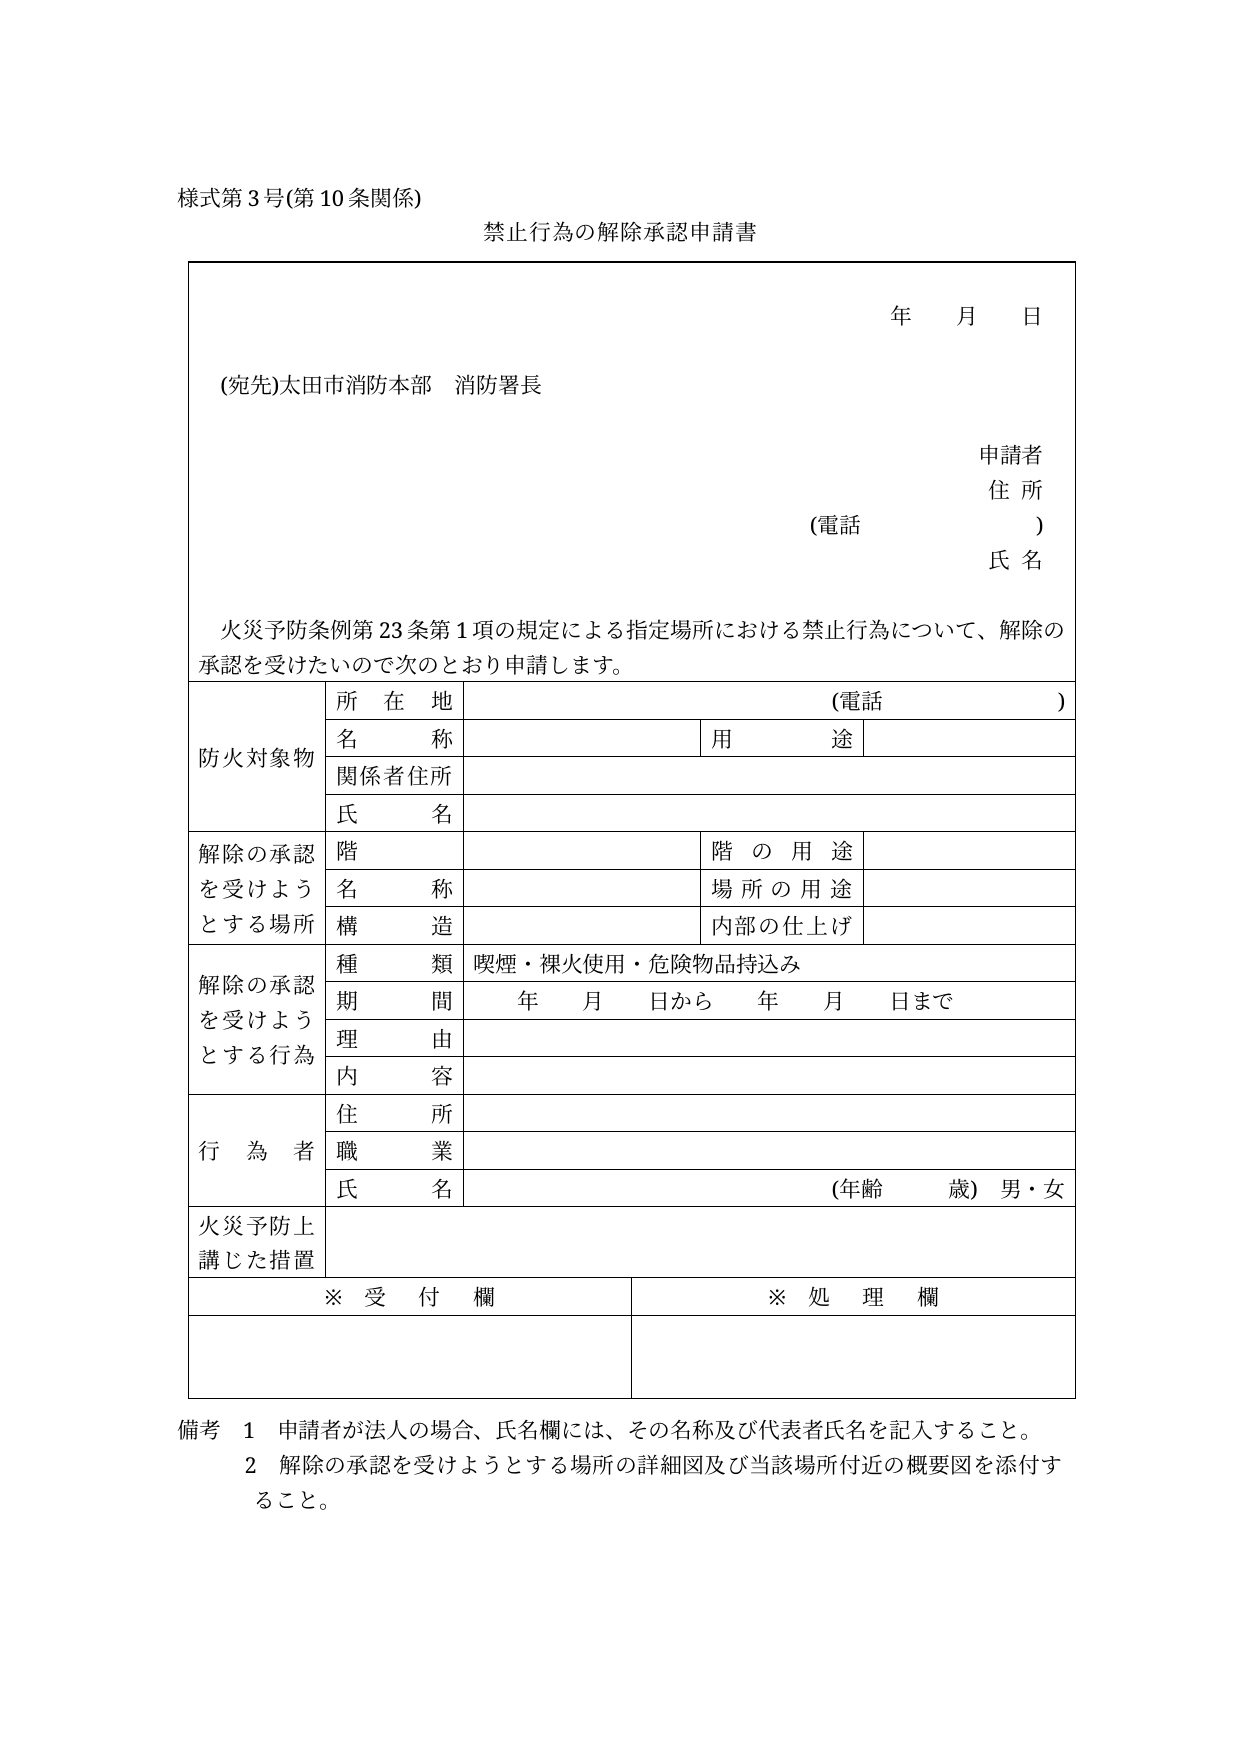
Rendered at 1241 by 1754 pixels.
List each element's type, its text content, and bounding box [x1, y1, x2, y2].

text 2 解除の承認を受けようとする場所の詳細図及び当該場所付近の概要図を添付すること。 [177, 1446, 1063, 1516]
table_cell 期間 [326, 982, 463, 1019]
table_cell [864, 870, 1075, 906]
table_cell 解除の承認を受けようとする行為 [189, 945, 325, 1094]
table_cell (年齢 歳) 男・女 [464, 1170, 1075, 1206]
table_cell 名称 [326, 870, 463, 906]
table_cell [464, 1020, 1075, 1056]
table_cell [464, 832, 700, 869]
text 禁止行為の解除承認申請書 [177, 214, 1063, 249]
table_cell 火災予防上講じた措置 [189, 1207, 325, 1277]
table_cell [464, 870, 700, 906]
table_cell [464, 1057, 1075, 1094]
table_cell [464, 1095, 1075, 1131]
table_cell 職業 [326, 1132, 463, 1169]
table_cell 内容 [326, 1057, 463, 1094]
table_cell [864, 720, 1075, 756]
table_cell 喫煙・裸火使用・危険物品持込み [464, 945, 1075, 981]
table_cell 行為者 [189, 1095, 325, 1206]
table_cell 構造 [326, 907, 463, 944]
table_cell (電話 ) [464, 682, 1075, 719]
table_cell 場所の用途 [701, 870, 863, 906]
table_cell 関係者住所 [326, 757, 463, 794]
text 備考 1 申請者が法人の場合、氏名欄には、その名称及び代表者氏名を記入すること。 [177, 1411, 1063, 1446]
table_cell 氏名 [326, 1170, 463, 1206]
table_cell 氏名 [326, 795, 463, 831]
table_cell ※ 処理欄 [632, 1278, 1075, 1314]
table_cell 用途 [701, 720, 863, 756]
table_header 年 月 日 (宛先)太田市消防本部 消防署長 申請者 住所 (電話 ) 氏名 火災予防条例第23条第1項の規定による指定場所における禁止行為について、解除の承認を受けたいので次のとおり申請します。 [189, 263, 1075, 681]
table_cell [864, 907, 1075, 944]
table_cell [189, 1316, 631, 1398]
table_cell 内部の仕上げ [701, 907, 863, 944]
table_cell 防火対象物 [189, 682, 325, 831]
table_cell [864, 832, 1075, 869]
text 様式第3号(第10条関係) [177, 179, 1063, 214]
table_cell [632, 1316, 1075, 1398]
table_cell 階の用途 [701, 832, 863, 869]
table_cell 住所 [326, 1095, 463, 1131]
table_cell 階 [326, 832, 463, 869]
table_cell [464, 757, 1075, 794]
table_cell ※ 受付欄 [189, 1278, 631, 1314]
table_cell 所在地 [326, 682, 463, 719]
table_cell [326, 1207, 1075, 1277]
table_cell [464, 795, 1075, 831]
table_cell [464, 1132, 1075, 1169]
table_cell 種類 [326, 945, 463, 981]
table_cell 名称 [326, 720, 463, 756]
table_cell [464, 720, 700, 756]
table_cell [464, 907, 700, 944]
table_cell 解除の承認を受けようとする場所 [189, 832, 325, 944]
table_cell 理由 [326, 1020, 463, 1056]
table_cell 年 月 日から 年 月 日まで [464, 982, 1075, 1019]
